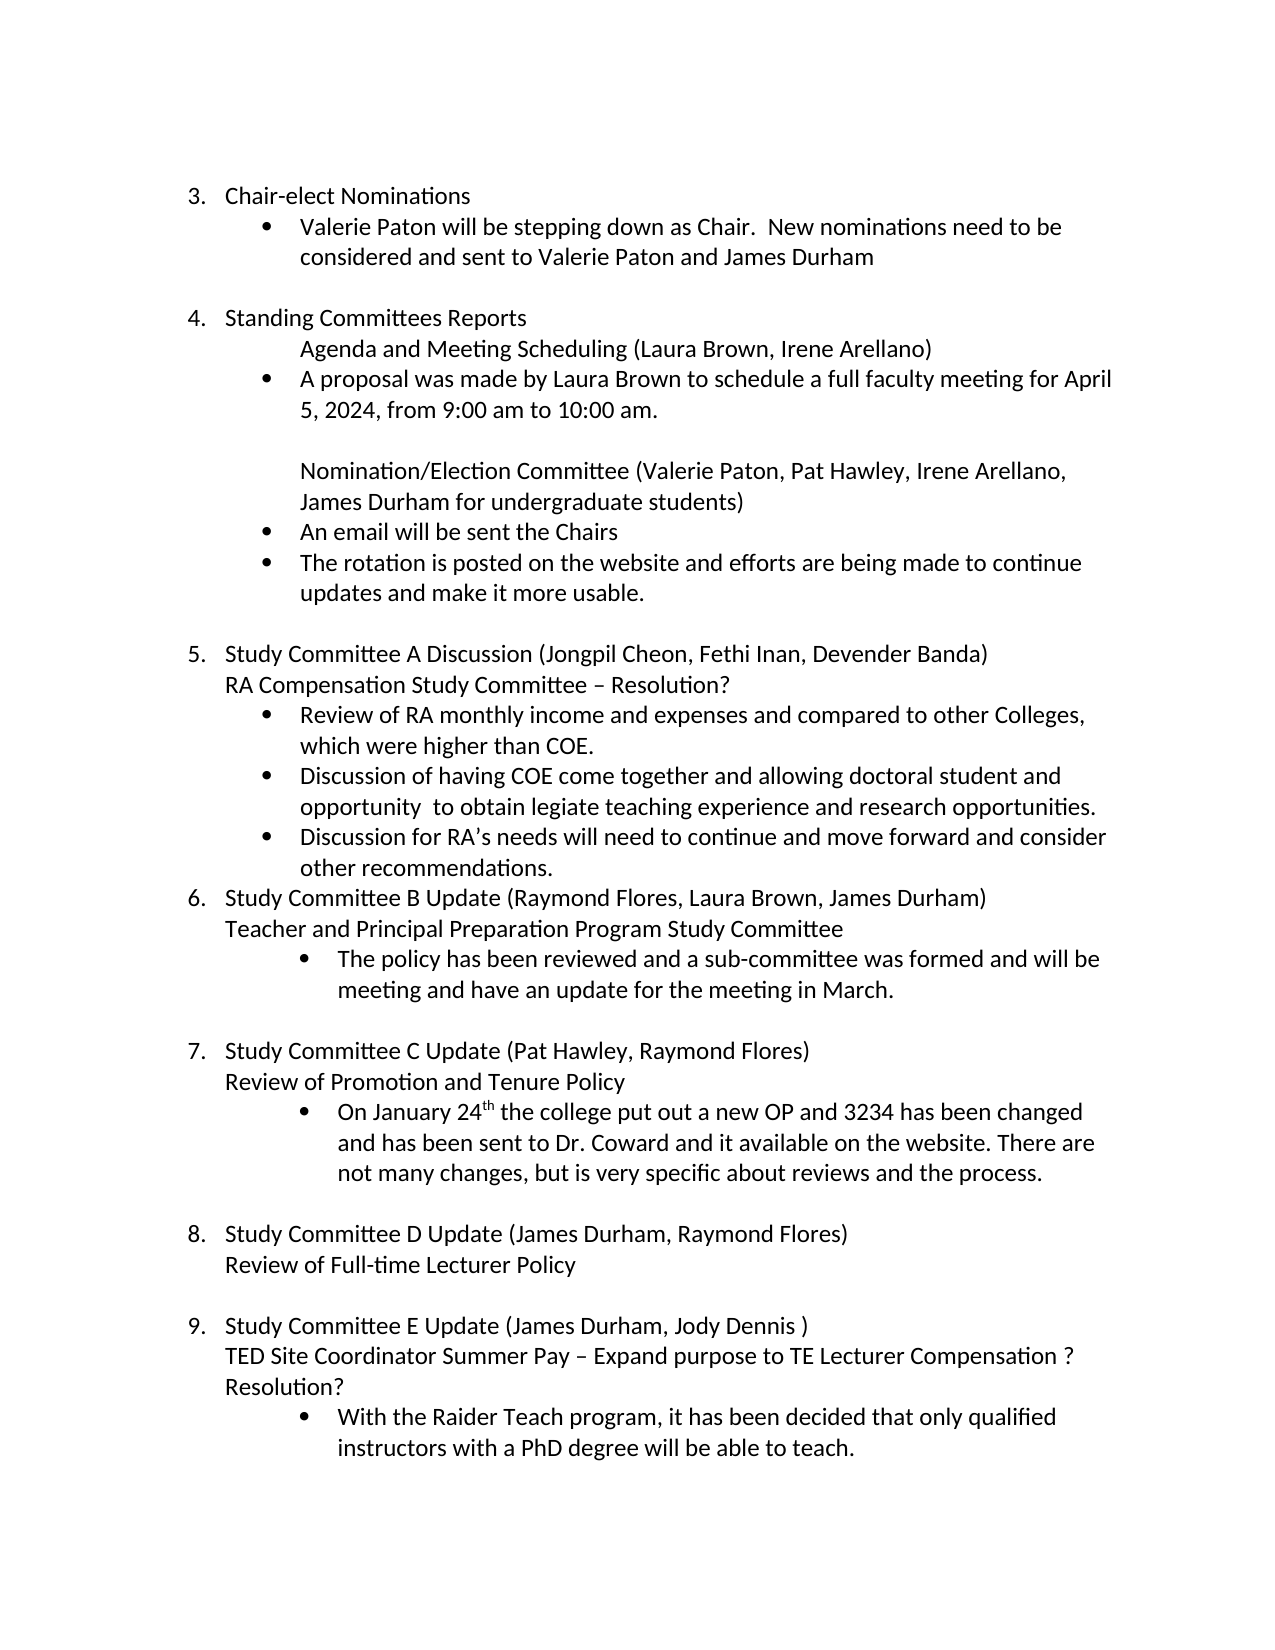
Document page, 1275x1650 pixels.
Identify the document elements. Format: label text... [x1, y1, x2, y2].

list Study Committee B Update (Raymond Flores, Laura Brown, James Durham) [187, 882, 1125, 913]
list An email will be sent the Chairs [262, 516, 1125, 547]
list The policy has been reviewed and a sub-committee was formed and will be meeting and have an update for the meeting in March. [300, 943, 1125, 1004]
list The rotation is posted on the website and efforts are being made to continue updates and make it more usable. [262, 547, 1125, 608]
list On January 24th the college put out a new OP and 3234 has been changed and has been sent to Dr. Coward and it available on the website. There are not many changes, but is very specific about reviews and the process. [300, 1096, 1125, 1188]
list RA Compensation Study Committee – Resolution? [225, 669, 1125, 699]
list Nomination/Election Committee (Valerie Paton, Pat Hawley, Irene Arellano, James Durham for undergraduate students) [300, 425, 1125, 516]
list Study Committee C Update (Pat Hawley, Raymond Flores) [187, 1035, 1125, 1066]
list Review of Full-time Lecturer Policy [225, 1249, 1125, 1279]
list Review of Promotion and Tenure Policy [225, 1066, 1125, 1096]
list Discussion of having COE come together and allowing doctoral student and opportunity to obtain legiate teaching experience and research opportunities. [262, 760, 1125, 821]
list Discussion for RA’s needs will need to continue and move forward and consider other recommendations. [262, 821, 1125, 882]
list With the Raider Teach program, it has been decided that only qualified instructors with a PhD degree will be able to teach. [300, 1401, 1125, 1462]
list Chair-elect Nominations [187, 181, 1125, 211]
list Study Committee A Discussion (Jongpil Cheon, Fethi Inan, Devender Banda) [187, 638, 1125, 669]
text TED Site Coordinator Summer Pay – Expand purpose to TE Lecturer Compensation ? Resolution? [225, 1340, 1125, 1401]
list Valerie Paton will be stepping down as Chair. New nominations need to be considered and sent to Valerie Paton and James Durham [262, 211, 1125, 272]
list A proposal was made by Laura Brown to schedule a full faculty meeting for April 5, 2024, from 9:00 am to 10:00 am. [262, 364, 1125, 425]
list Standing Committees Reports [187, 303, 1125, 333]
list Agenda and Meeting Scheduling (Laura Brown, Irene Arellano) [300, 333, 1125, 364]
list Study Committee E Update (James Durham, Jody Dennis ) [187, 1310, 1125, 1340]
list Review of RA monthly income and expenses and compared to other Colleges, which were higher than COE. [262, 699, 1125, 760]
text Teacher and Principal Preparation Program Study Committee [150, 913, 1125, 943]
list Study Committee D Update (James Durham, Raymond Flores) [187, 1218, 1125, 1249]
